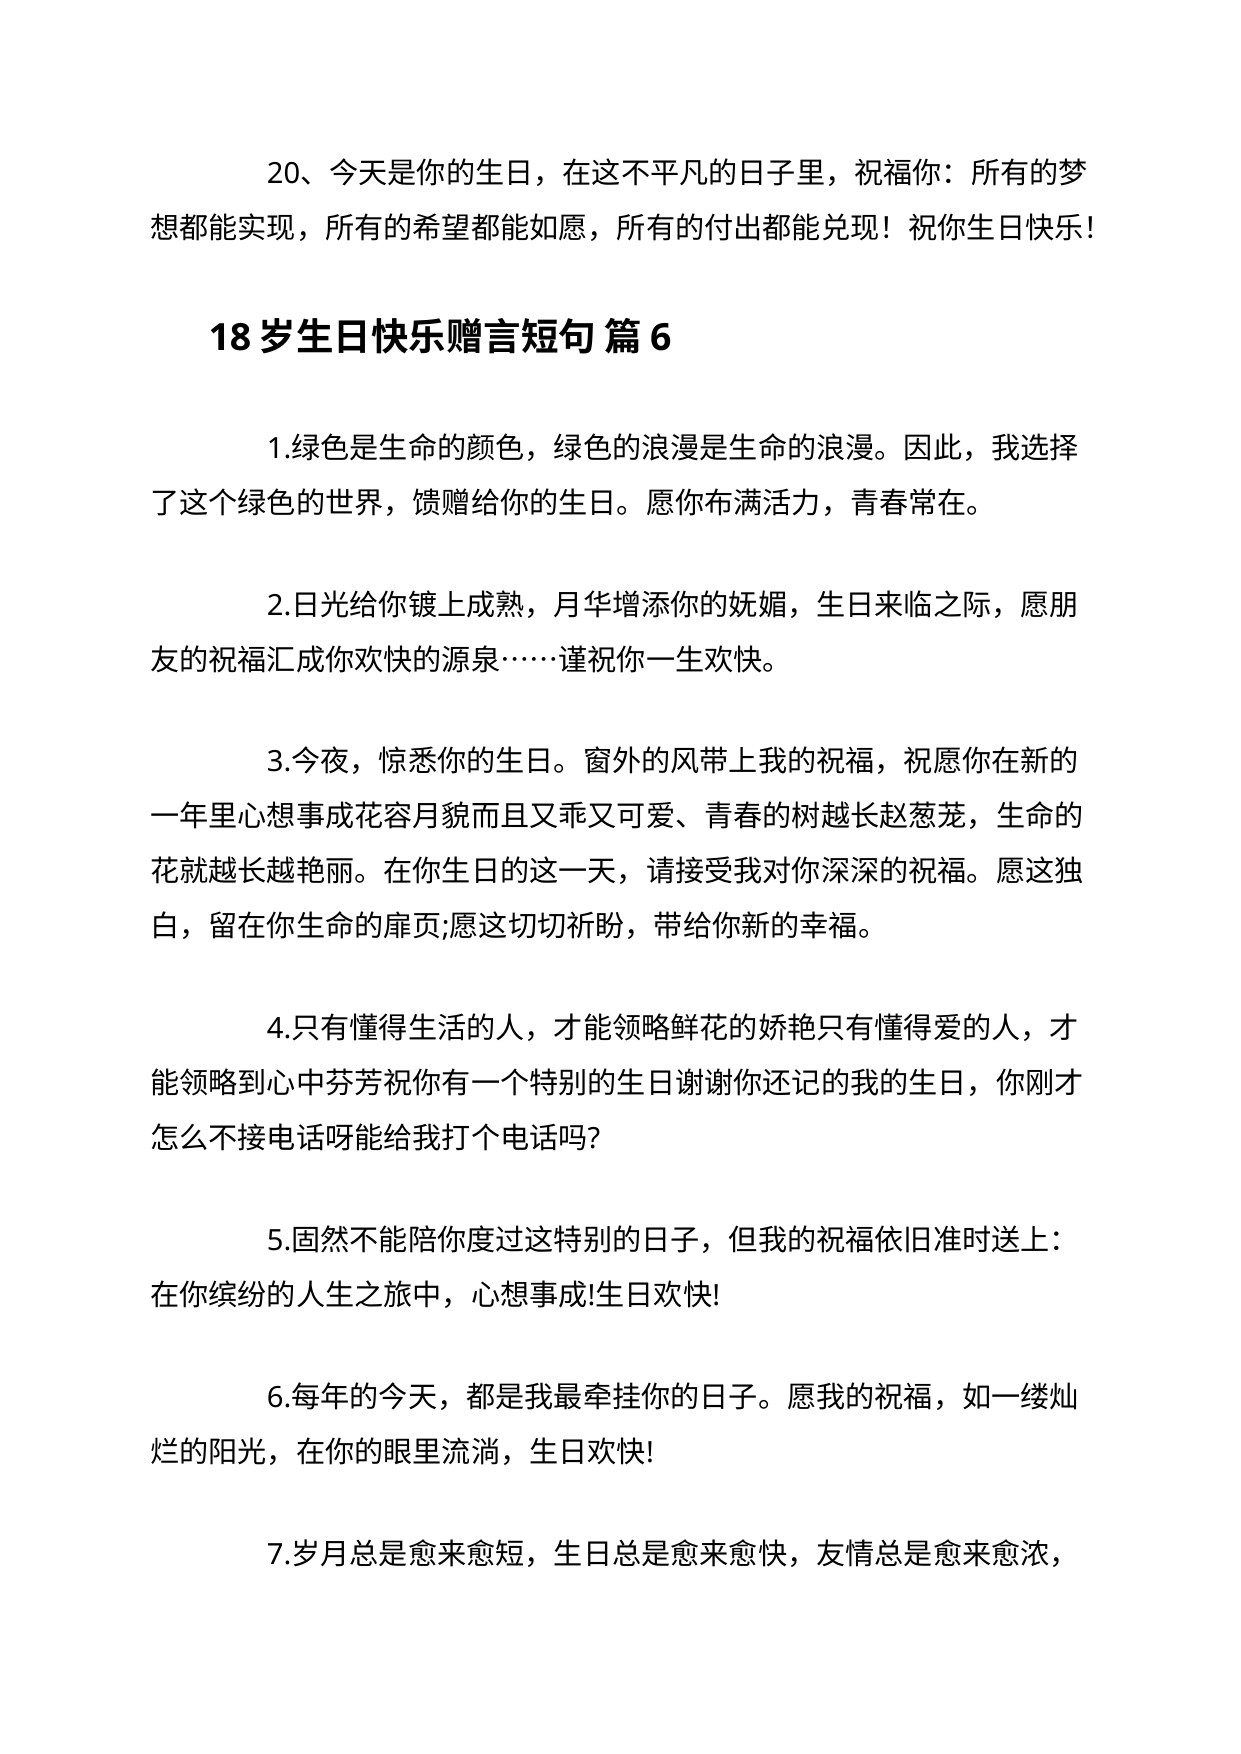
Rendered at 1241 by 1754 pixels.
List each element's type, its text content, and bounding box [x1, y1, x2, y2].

text 2.日光给你镀上成熟，月华增添你的妩媚，生日来临之际，愿朋友的祝福汇成你欢快的源泉……谨祝你一生欢快。 [150, 581, 1090, 678]
text 5.固然不能陪你度过这特别的日子，但我的祝福依旧准时送上：在你缤纷的人生之旅中，心想事成!生日欢快! [150, 1217, 1090, 1314]
text 4.只有懂得生活的人，才能领略鲜花的娇艳只有懂得爱的人，才能领略到心中芬芳祝你有一个特别的生日谢谢你还记的我的生日，你刚才怎么不接电话呀能给我打个电话吗? [150, 1005, 1090, 1157]
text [150, 1531, 1090, 1573]
text 3.今夜，惊悉你的生日。窗外的风带上我的祝福，祝愿你在新的一年里心想事成花容月貌而且又乖又可爱、青春的树越长赵葱茏，生命的花就越长越艳丽。在你生日的这一天，请接受我对你深深的祝福。愿这独白，留在你生命的扉页;愿这切切祈盼，带给你新的幸福。 [150, 738, 1090, 945]
text 18岁生日快乐赠言短句 篇6 [150, 307, 1090, 361]
text 20、今天是你的生日，在这不平凡的日子里，祝福你：所有的梦想都能实现，所有的希望都能如愿，所有的付出都能兑现！祝你生日快乐！ [150, 150, 1090, 247]
text 1.绿色是生命的颜色，绿色的浪漫是生命的浪漫。因此，我选择了这个绿色的世界，馈赠给你的生日。愿你布满活力，青春常在。 [150, 424, 1090, 522]
text 6.每年的今天，都是我最牵挂你的日子。愿我的祝福，如一缕灿烂的阳光，在你的眼里流淌，生日欢快! [150, 1373, 1090, 1471]
